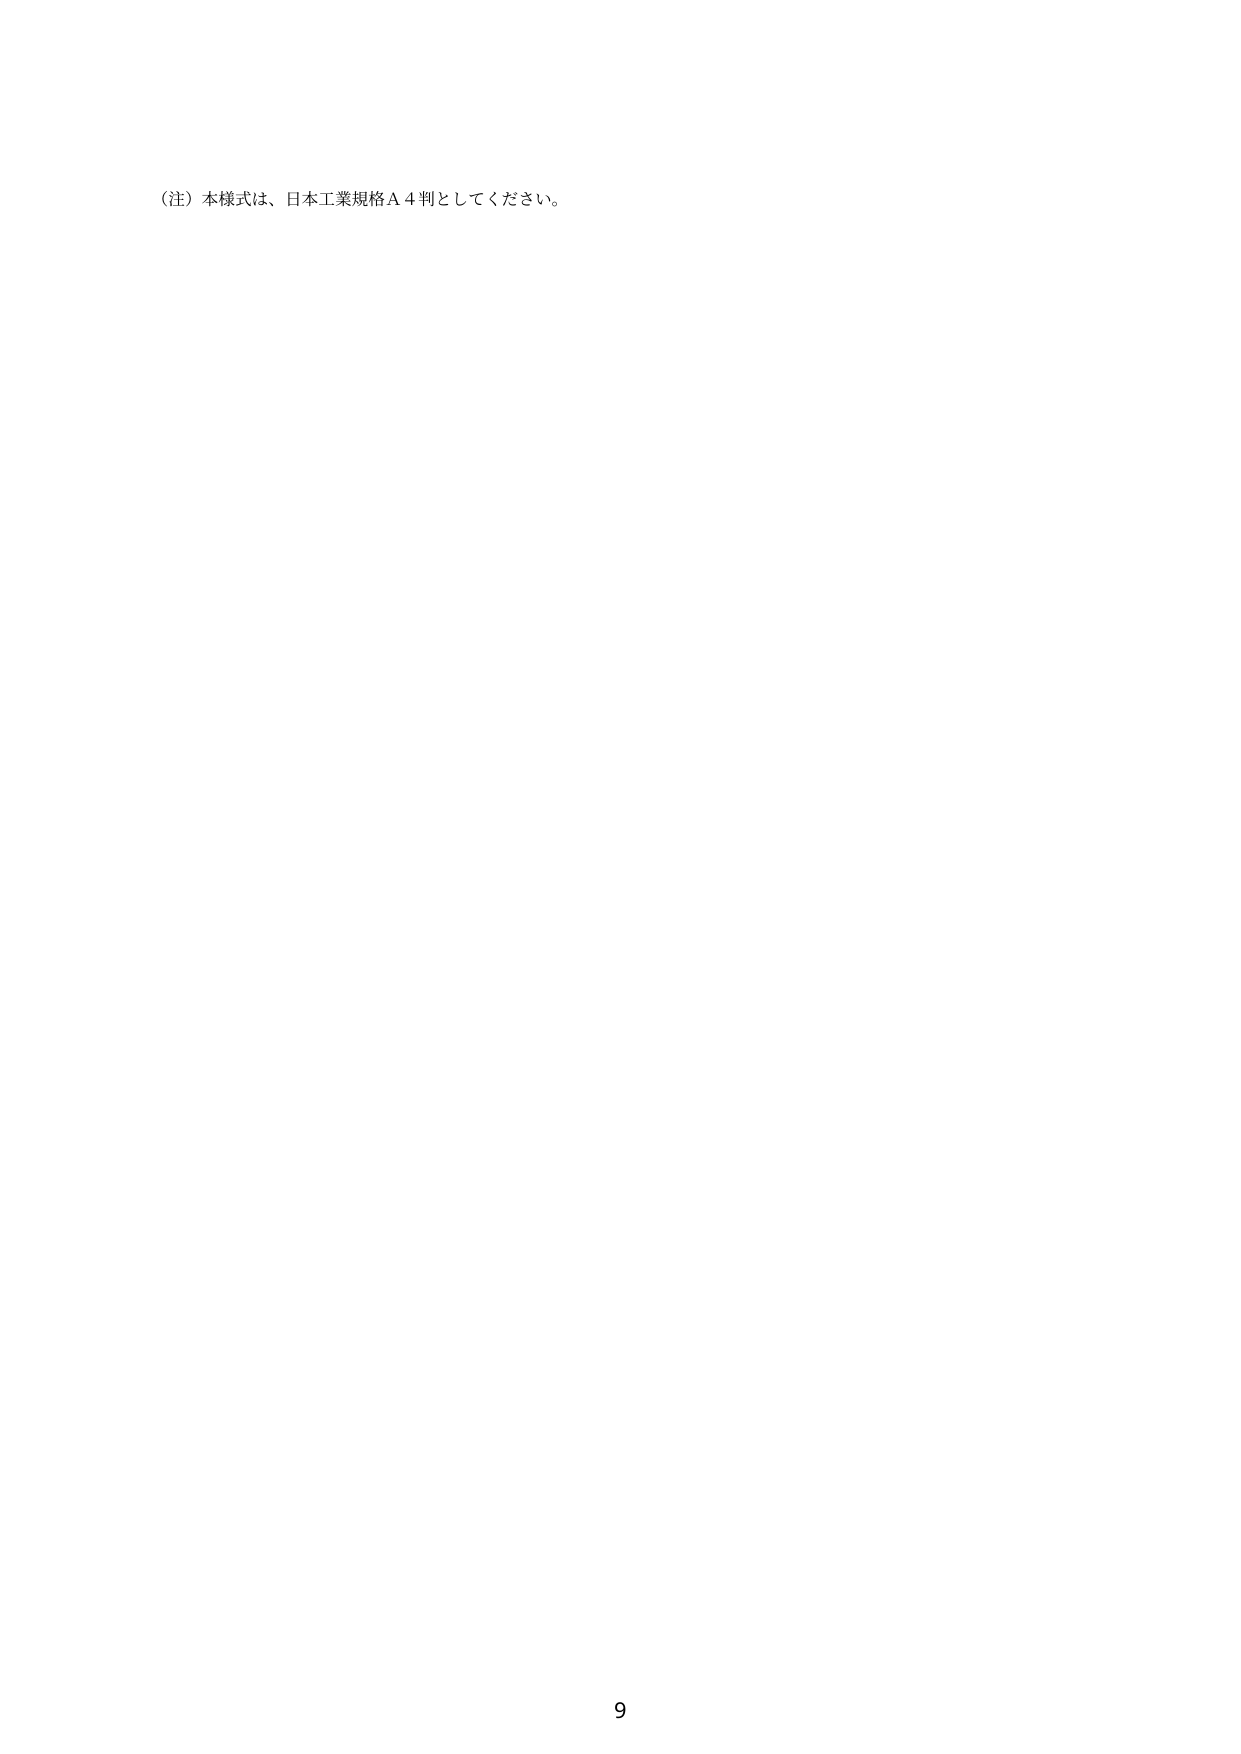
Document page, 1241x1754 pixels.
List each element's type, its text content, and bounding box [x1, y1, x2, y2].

text （注）本様式は、日本工業規格Ａ４判としてください。 [118, 186, 1122, 210]
